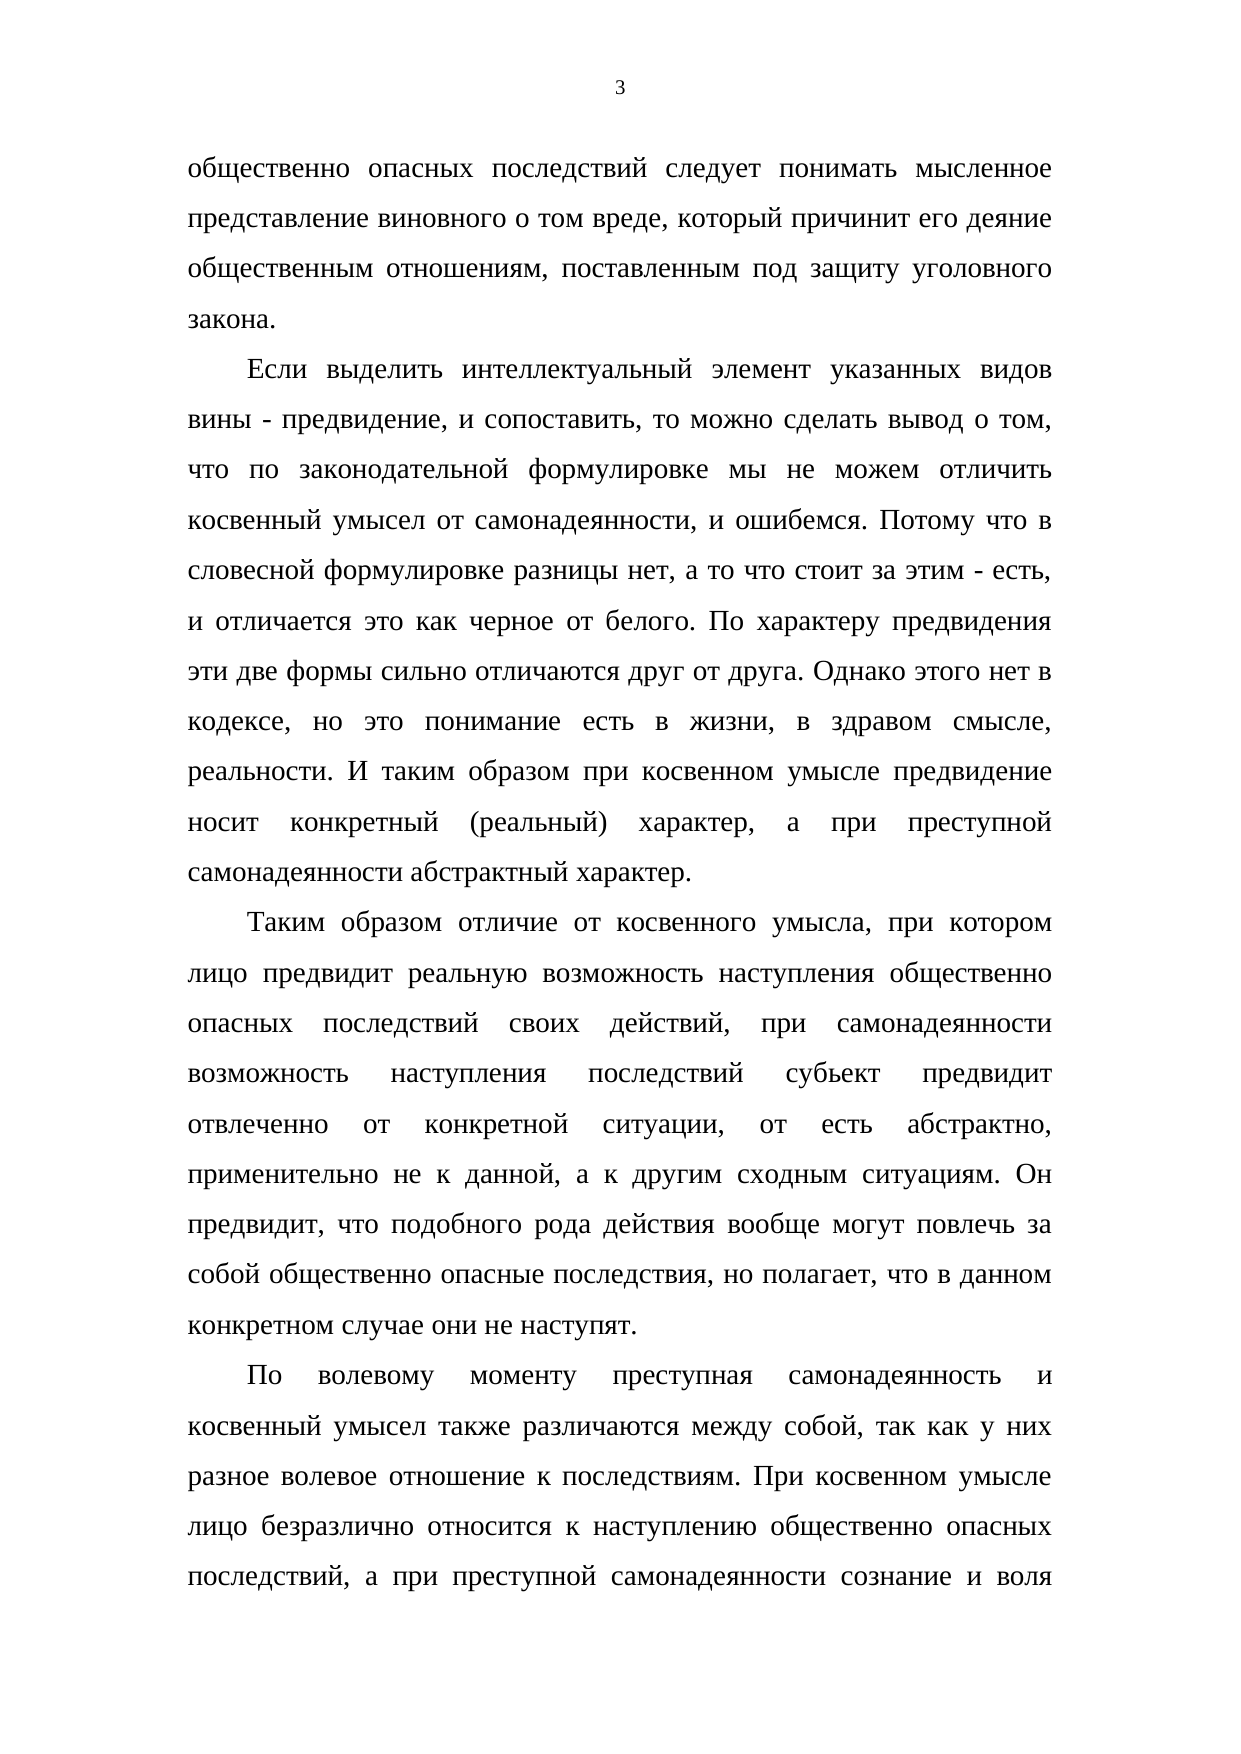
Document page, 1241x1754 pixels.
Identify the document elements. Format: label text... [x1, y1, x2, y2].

text Если выделить интеллектуальный элемент указанных видов вины - предвидение, и сопоставить, то можно сделать вывод о том, что по законодательной формулировке мы не можем отличить косвенный умысел от самонадеянности, и ошибемся. Потому что в словесной формулировке разницы нет, а то что стоит за этим - есть, и отличается это как черное от белого. По характеру предвидения эти две формы сильно отличаются друг от друга. Однако этого нет в кодексе, но это понимание есть в жизни, в здравом смысле, реальности. И таким образом при косвенном умысле предвидение носит конкретный (реальный) характер, а при преступной самонадеянности абстрактный характер. [187, 351, 1053, 888]
text Таким образом отличие от косвенного умысла, при котором лицо предвидит реальную возможность наступления общественно опасных последствий своих действий, при самонадеянности возможность наступления последствий субьект предвидит отвлеченно от конкретной ситуации, от есть абстрактно, применительно не к данной, а к другим сходным ситуациям. Он предвидит, что подобного рода действия вообще могут повлечь за собой общественно опасные последствия, но полагает, что в данном конкретном случае они не наступят. [187, 905, 1053, 1341]
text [187, 150, 1053, 334]
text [187, 1357, 1053, 1592]
